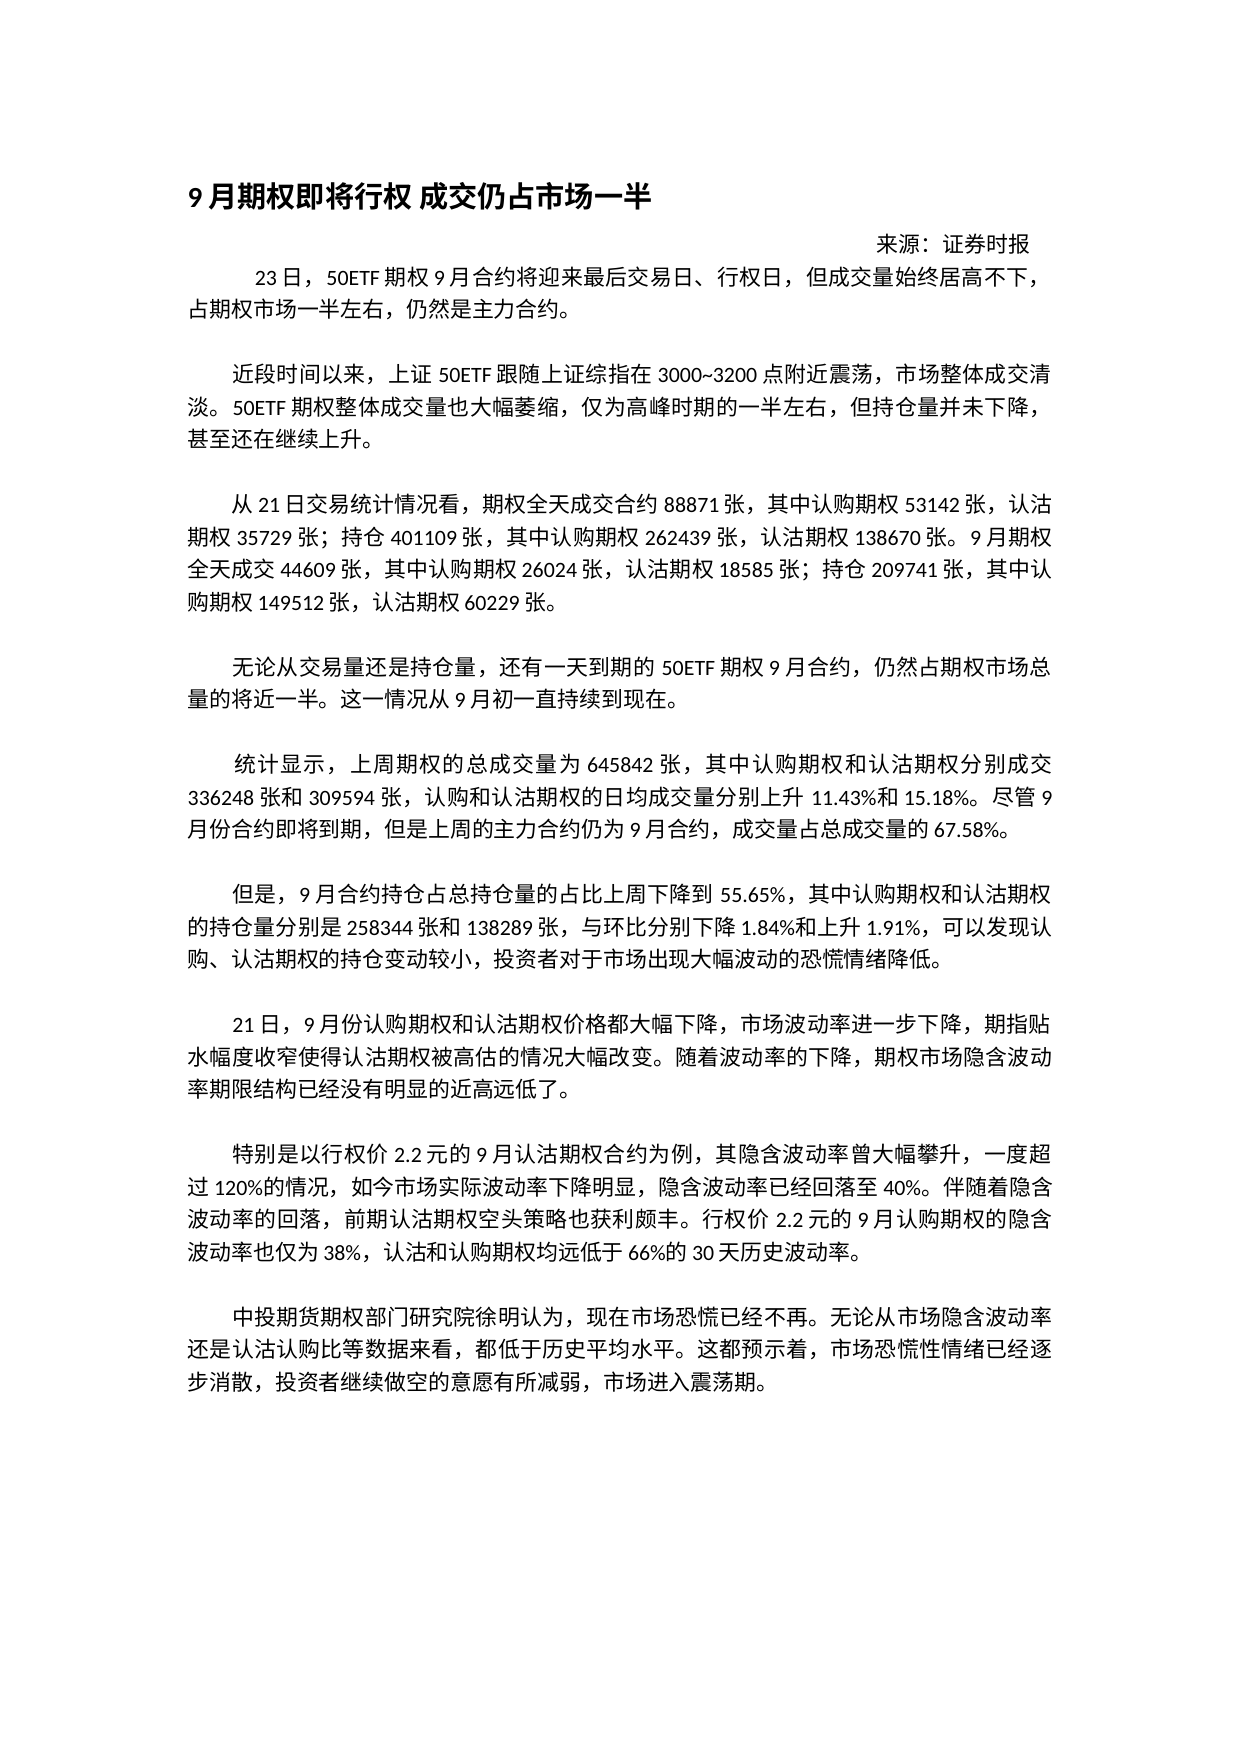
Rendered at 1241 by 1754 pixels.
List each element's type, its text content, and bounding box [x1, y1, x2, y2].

text 特别是以行权价2.2元的9月认沽期权合约为例，其隐含波动率曾大幅攀升，一度超过120%的情况，如今市场实际波动率下降明显，隐含波动率已经回落至40%。伴随着隐含波动率的回落，前期认沽期权空头策略也获利颇丰。行权价2.2元的9月认购期权的隐含波动率也仅为38%，认沽和认购期权均远低于66%的30天历史波动率。 [187, 1137, 1053, 1267]
text 21日，9月份认购期权和认沽期权价格都大幅下降，市场波动率进一步下降，期指贴水幅度收窄使得认沽期权被高估的情况大幅改变。随着波动率的下降，期权市场隐含波动率期限结构已经没有明显的近高远低了。 [187, 1007, 1053, 1104]
text 9月期权即将行权 成交仍占市场一半 [187, 162, 1053, 227]
text 但是，9月合约持仓占总持仓量的占比上周下降到55.65%，其中认购期权和认沽期权的持仓量分别是258344张和138289张，与环比分别下降1.84%和上升1.91%，可以发现认购、认沽期权的持仓变动较小，投资者对于市场出现大幅波动的恐慌情绪降低。 [187, 877, 1053, 974]
text 近段时间以来，上证50ETF跟随上证综指在3000~3200点附近震荡，市场整体成交清淡。50ETF期权整体成交量也大幅萎缩，仅为高峰时期的一半左右，但持仓量并未下降，甚至还在继续上升。 [187, 357, 1053, 454]
text 来源：证券时报 [187, 227, 1053, 259]
text 23日，50ETF期权9月合约将迎来最后交易日、行权日，但成交量始终居高不下，占期权市场一半左右，仍然是主力合约。 [187, 259, 1053, 324]
text 中投期货期权部门研究院徐明认为，现在市场恐慌已经不再。无论从市场隐含波动率还是认沽认购比等数据来看，都低于历史平均水平。这都预示着，市场恐慌性情绪已经逐步消散，投资者继续做空的意愿有所减弱，市场进入震荡期。 [187, 1299, 1053, 1397]
text 无论从交易量还是持仓量，还有一天到期的50ETF期权9月合约，仍然占期权市场总量的将近一半。这一情况从9月初一直持续到现在。 [187, 649, 1053, 714]
text 统计显示，上周期权的总成交量为645842张，其中认购期权和认沽期权分别成交336248张和309594张，认购和认沽期权的日均成交量分别上升11.43%和15.18%。尽管9月份合约即将到期，但是上周的主力合约仍为9月合约，成交量占总成交量的67.58%。 [187, 747, 1053, 844]
text 从21日交易统计情况看，期权全天成交合约88871张，其中认购期权53142张，认沽期权35729张；持仓401109张，其中认购期权262439张，认沽期权138670张。9月期权全天成交44609张，其中认购期权26024张，认沽期权18585张；持仓209741张，其中认购期权149512张，认沽期权60229张。 [187, 487, 1053, 617]
